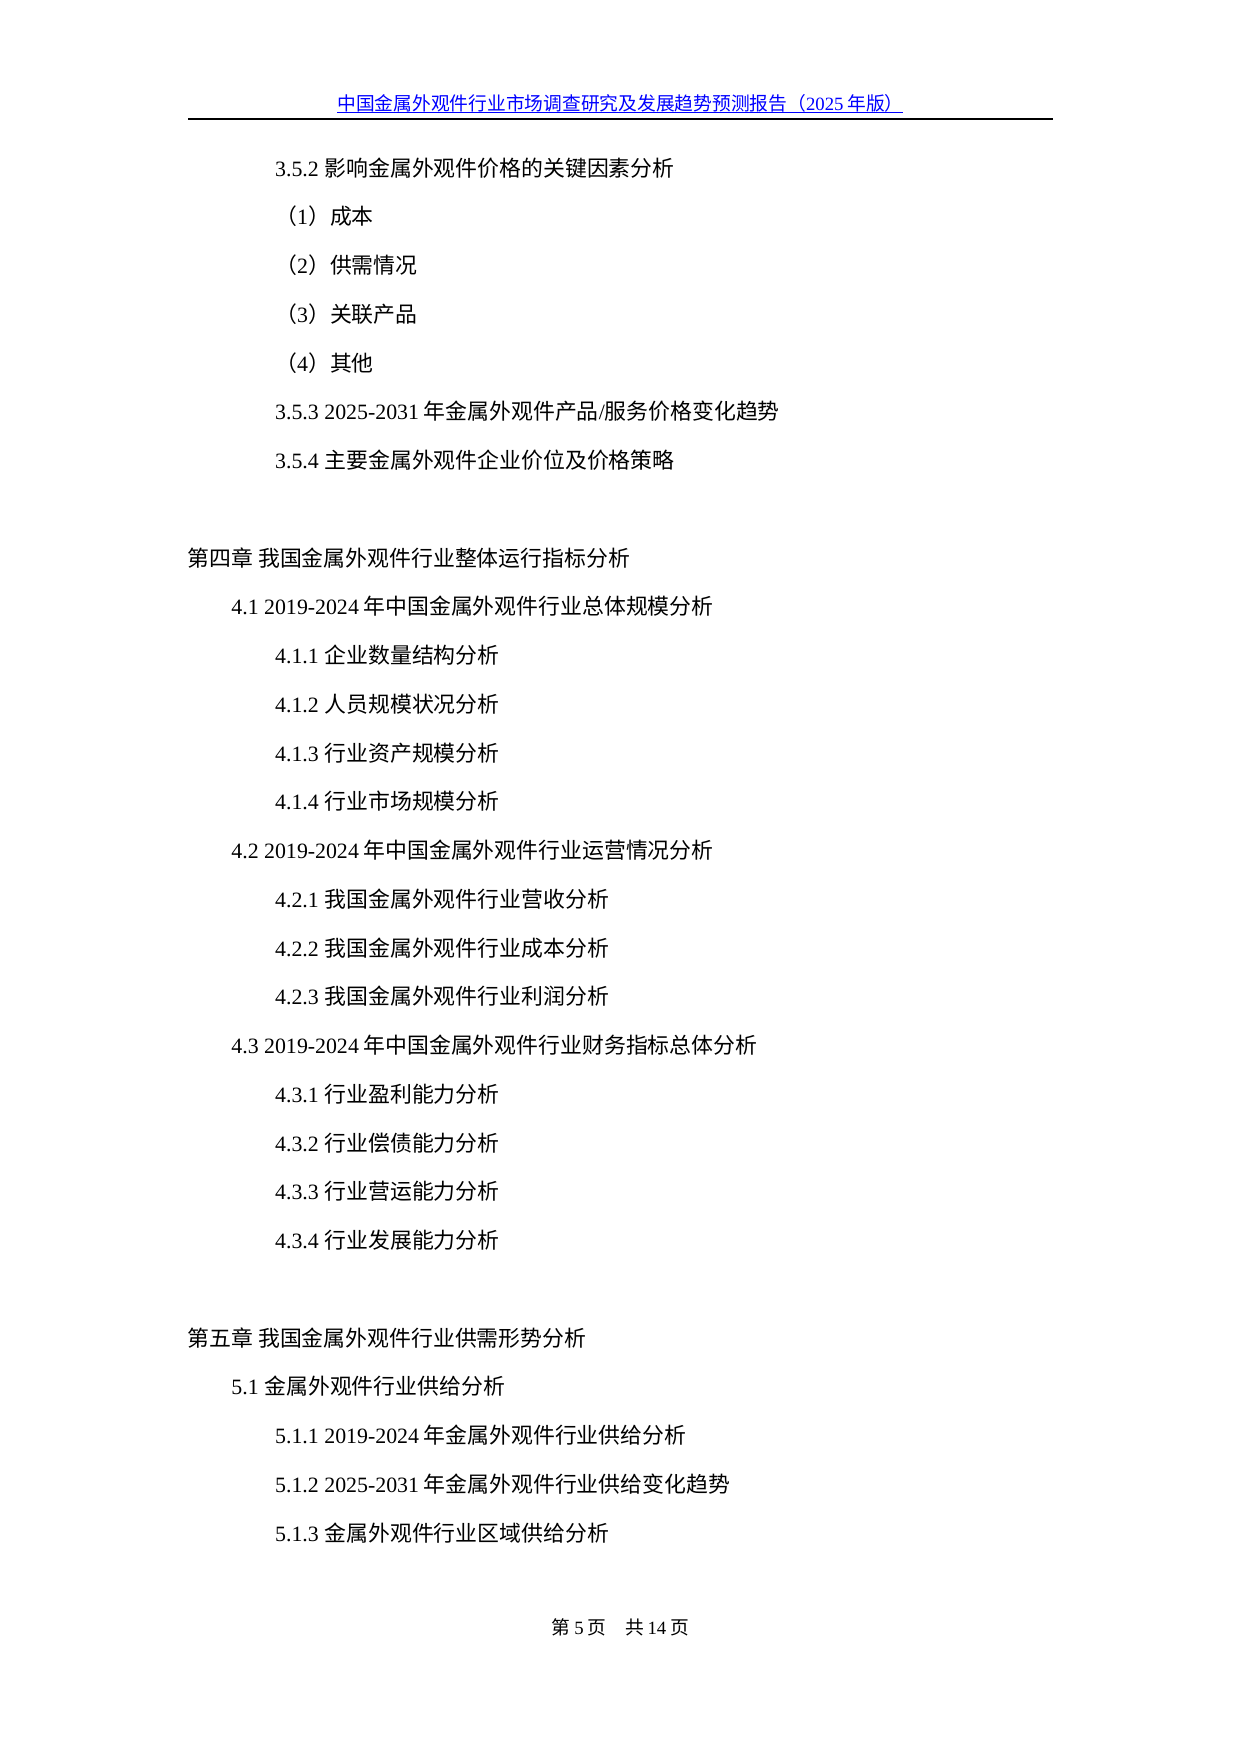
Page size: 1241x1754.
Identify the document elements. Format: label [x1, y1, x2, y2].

text [187, 150, 1053, 1548]
